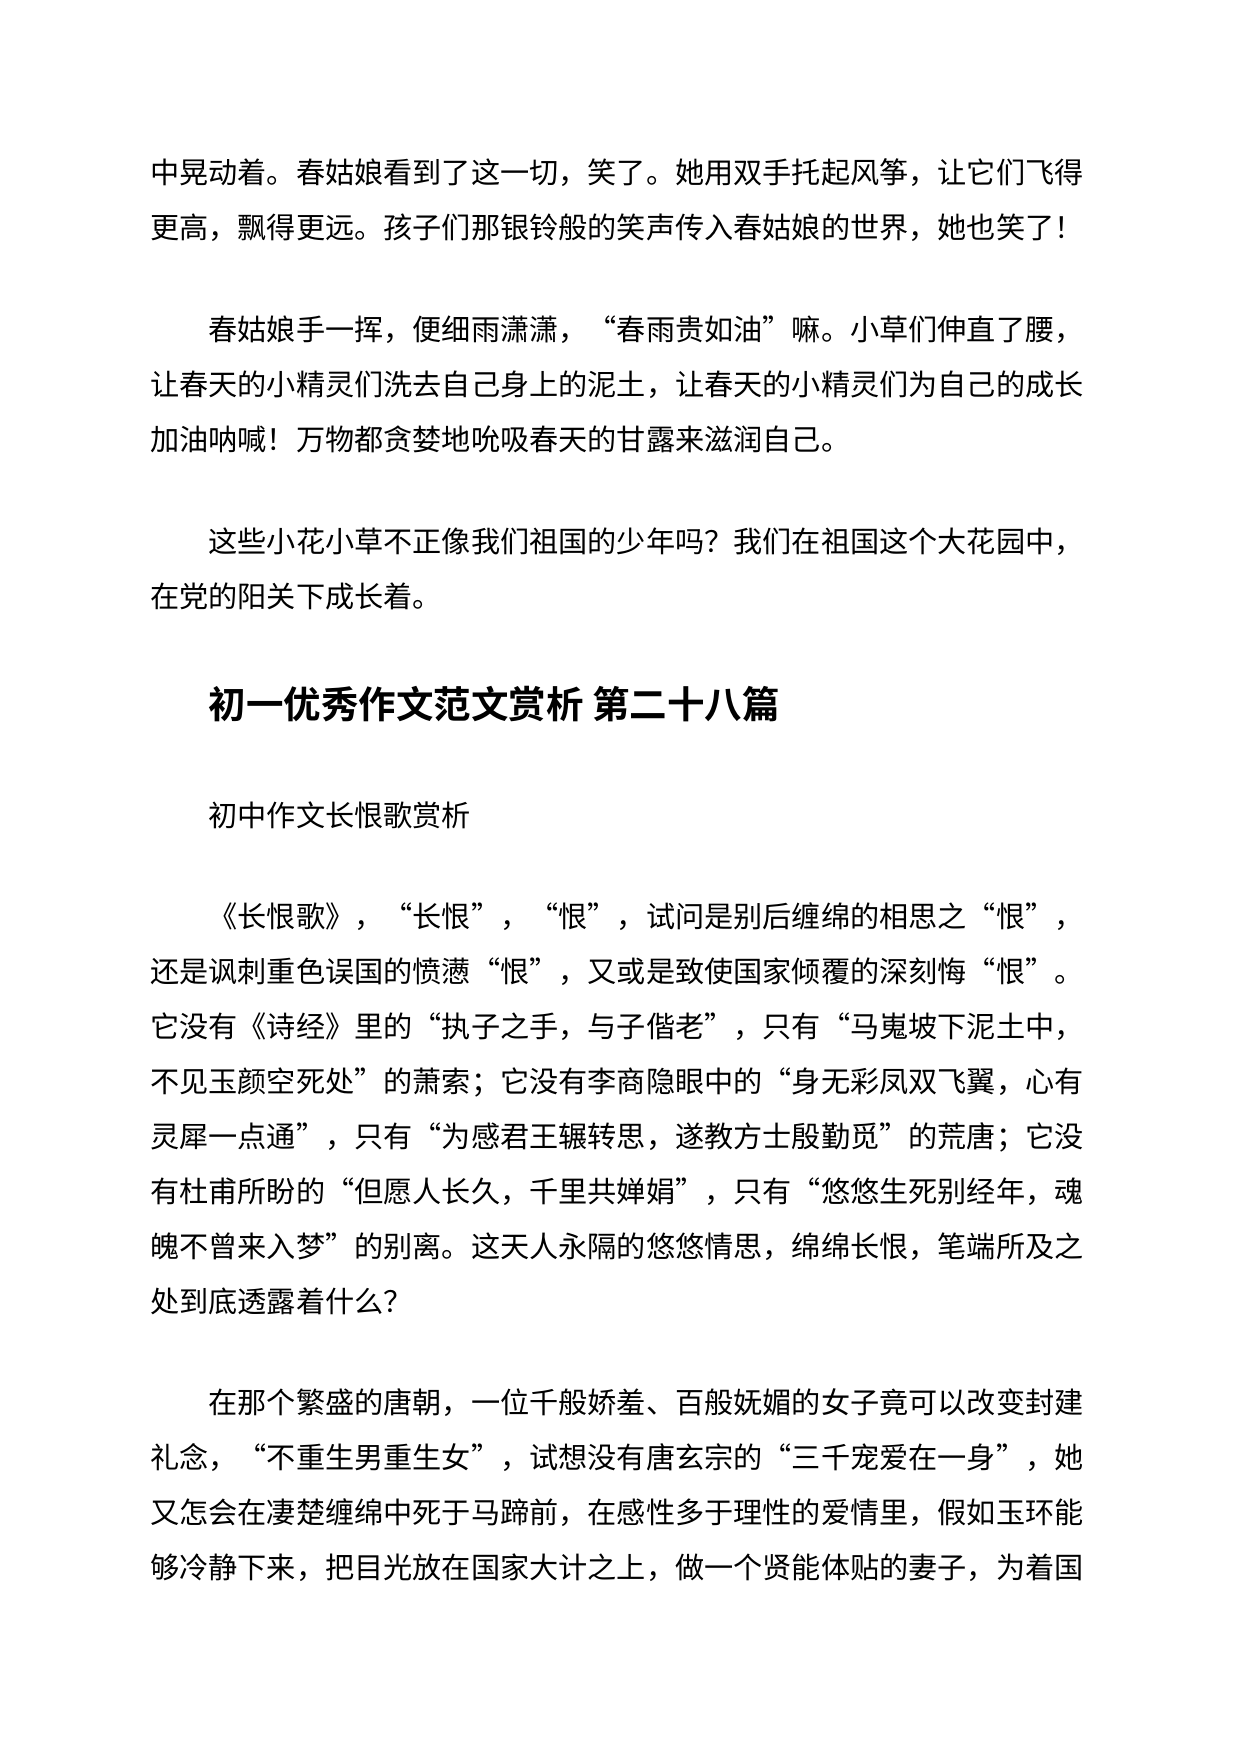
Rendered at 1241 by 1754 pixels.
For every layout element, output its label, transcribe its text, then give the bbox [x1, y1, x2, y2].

text 春姑娘手一挥，便细雨潇潇，“春雨贵如油”嘛。小草们伸直了腰，让春天的小精灵们洗去自己身上的泥土，让春天的小精灵们为自己的成长加油呐喊！万物都贪婪地吮吸春天的甘露来滋润自己。 [150, 307, 1090, 459]
text 这些小花小草不正像我们祖国的少年吗？我们在祖国这个大花园中，在党的阳关下成长着。 [150, 518, 1090, 615]
text 《长恨歌》，“长恨”，“恨”，试问是别后缠绵的相思之“恨”，还是讽刺重色误国的愤懑“恨”，又或是致使国家倾覆的深刻悔“恨”。它没有《诗经》里的“执子之手，与子偕老”，只有“马嵬坡下泥土中，不见玉颜空死处”的萧索；它没有李商隐眼中的“身无彩凤双飞翼，心有灵犀一点通”，只有“为感君王辗转思，遂教方士殷勤觅”的荒唐；它没有杜甫所盼的“但愿人长久，千里共婵娟”，只有“悠悠生死别经年，魂魄不曾来入梦”的别离。这天人永隔的悠悠情思，绵绵长恨，笔端所及之处到底透露着什么？ [150, 894, 1090, 1321]
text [150, 150, 1090, 247]
text 初中作文长恨歌赏析 [150, 792, 1090, 834]
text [150, 1380, 1090, 1587]
text 初一优秀作文范文赏析 第二十八篇 [150, 675, 1090, 729]
